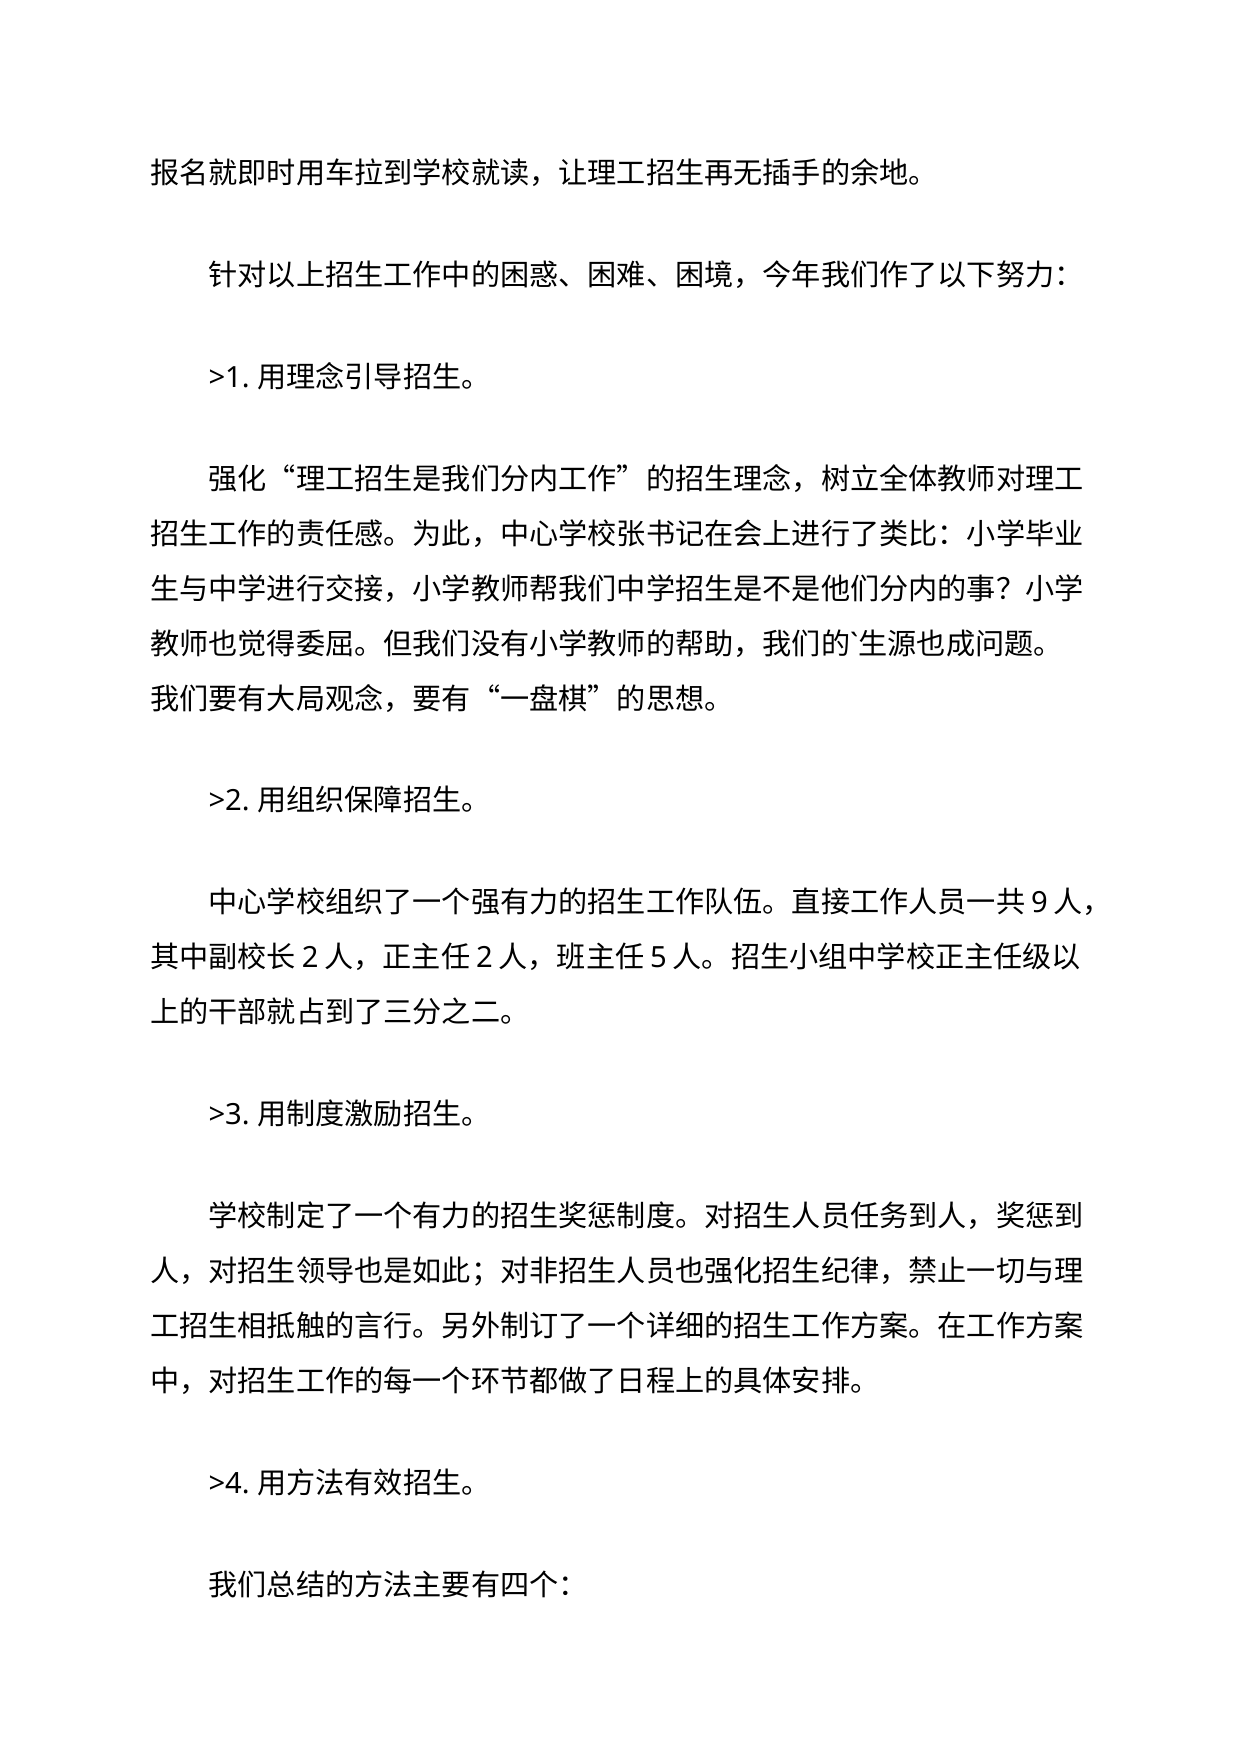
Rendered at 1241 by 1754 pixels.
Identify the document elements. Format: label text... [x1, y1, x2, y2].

text 针对以上招生工作中的困惑、困难、困境，今年我们作了以下努力： [150, 252, 1090, 294]
text >1. 用理念引导招生。 [150, 353, 1090, 396]
text >4. 用方法有效招生。 [150, 1459, 1090, 1502]
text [150, 150, 1090, 192]
text >2. 用组织保障招生。 [150, 777, 1090, 819]
text 我们总结的方法主要有四个： [150, 1561, 1090, 1603]
text 学校制定了一个有力的招生奖惩制度。对招生人员任务到人，奖惩到人，对招生领导也是如此；对非招生人员也强化招生纪律，禁止一切与理工招生相抵触的言行。另外制订了一个详细的招生工作方案。在工作方案中，对招生工作的每一个环节都做了日程上的具体安排。 [150, 1193, 1090, 1400]
text 强化“理工招生是我们分内工作”的招生理念，树立全体教师对理工招生工作的责任感。为此，中心学校张书记在会上进行了类比：小学毕业生与中学进行交接，小学教师帮我们中学招生是不是他们分内的事？小学教师也觉得委屈。但我们没有小学教师的帮助，我们的`生源也成问题。我们要有大局观念，要有“一盘棋”的思想。 [150, 456, 1090, 717]
text >3. 用制度激励招生。 [150, 1091, 1090, 1133]
text 中心学校组织了一个强有力的招生工作队伍。直接工作人员一共9人，其中副校长2人，正主任2人，班主任5人。招生小组中学校正主任级以上的干部就占到了三分之二。 [150, 879, 1090, 1031]
